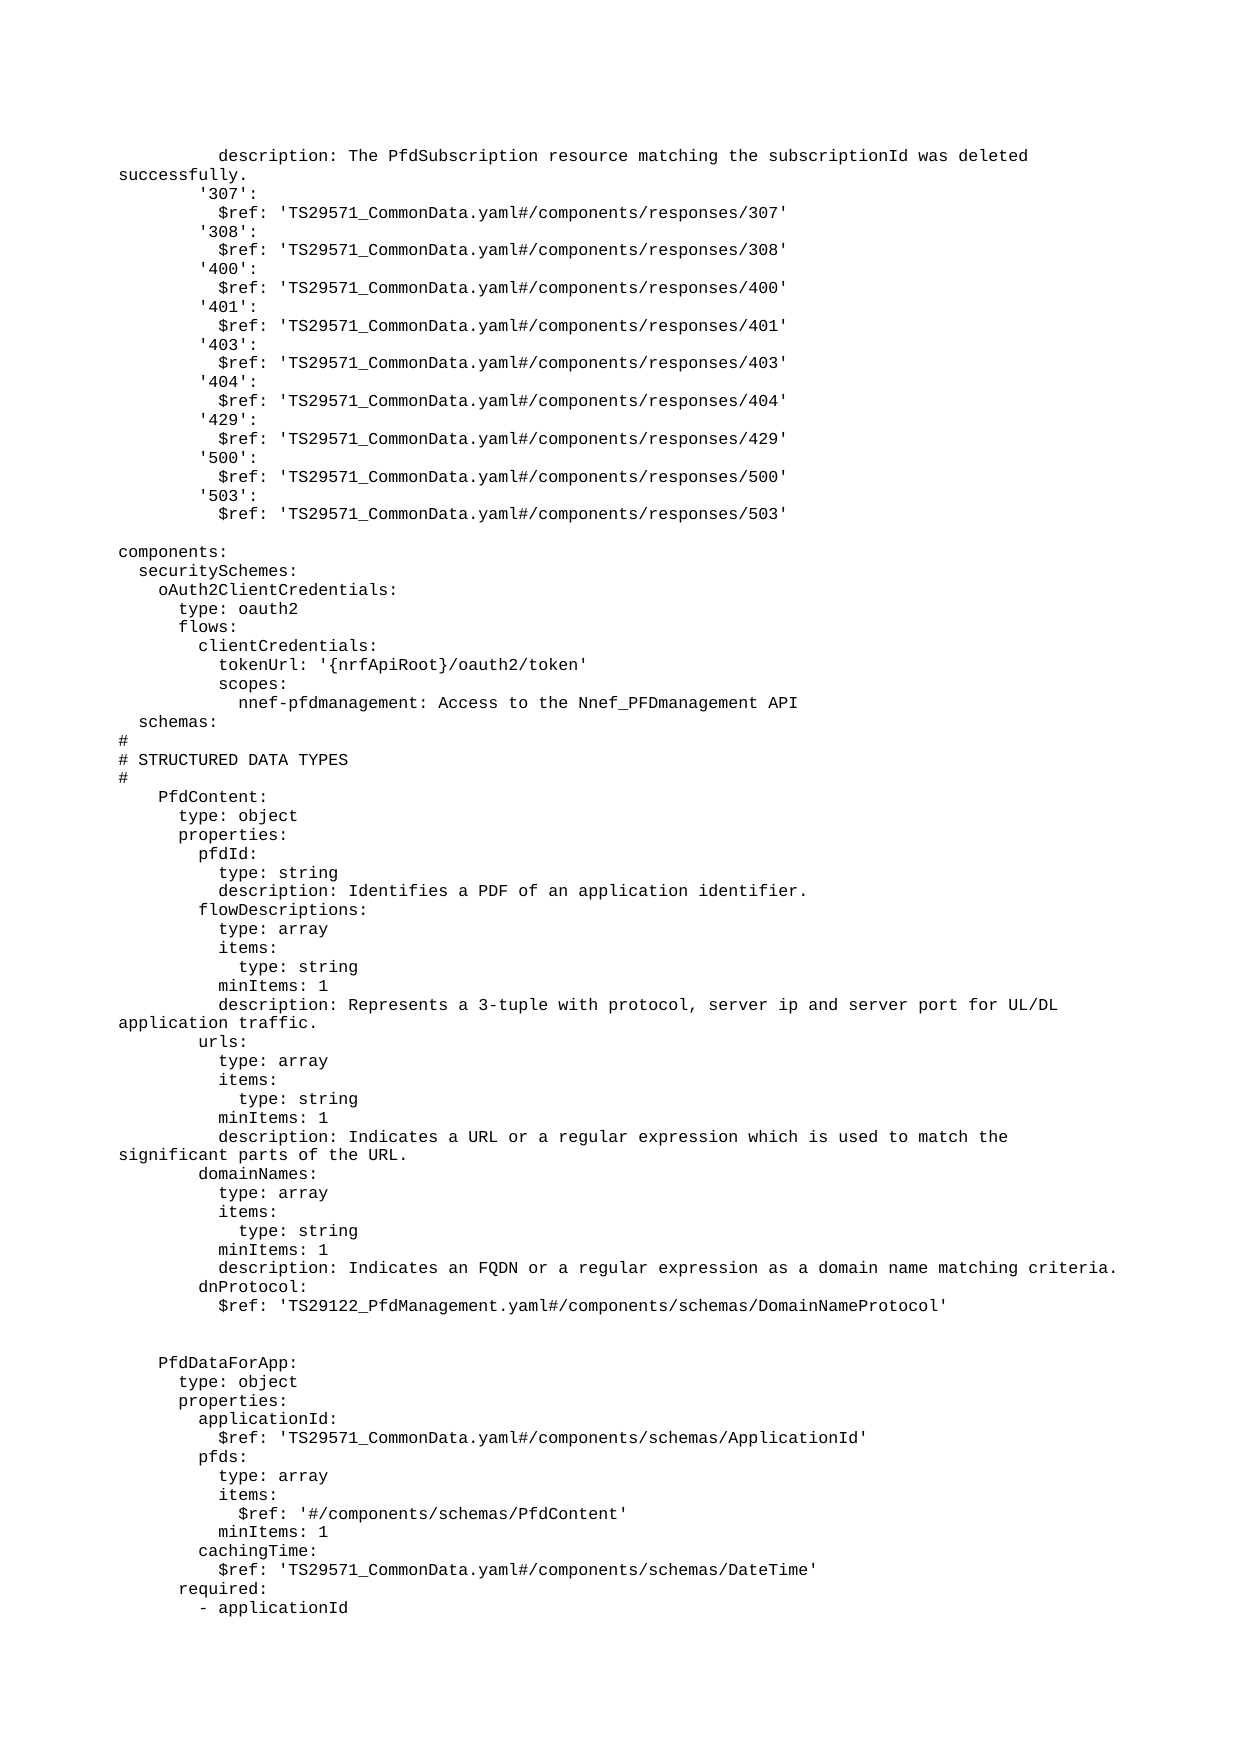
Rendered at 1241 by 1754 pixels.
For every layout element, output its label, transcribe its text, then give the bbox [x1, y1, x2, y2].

text '307': [118, 185, 1122, 204]
text PfdContent: [118, 789, 1122, 808]
text '400': [118, 261, 1122, 280]
text '401': [118, 298, 1122, 317]
text minItems: 1 [118, 1109, 1122, 1128]
text '429': [118, 412, 1122, 431]
text flows: [118, 619, 1122, 638]
text # [118, 732, 1122, 751]
text description: The PfdSubscription resource matching the subscriptionId was deleted successfully. [118, 148, 1122, 185]
text description: Indicates a URL or a regular expression which is used to match the significant parts of the URL. [118, 1128, 1122, 1166]
text oAuth2ClientCredentials: [118, 581, 1122, 600]
text description: Represents a 3-tuple with protocol, server ip and server port for UL/DL application traffic. [118, 996, 1122, 1034]
text $ref: 'TS29571_CommonData.yaml#/components/responses/404' [118, 393, 1122, 412]
text type: oauth2 [118, 600, 1122, 619]
text type: string [118, 864, 1122, 883]
text $ref: 'TS29571_CommonData.yaml#/components/responses/307' [118, 204, 1122, 223]
text $ref: 'TS29122_PfdManagement.yaml#/components/schemas/DomainNameProtocol' [118, 1298, 1122, 1317]
text # STRUCTURED DATA TYPES [118, 751, 1122, 770]
text type: string [118, 1090, 1122, 1109]
text properties: [118, 826, 1122, 845]
text items: [118, 1203, 1122, 1222]
text minItems: 1 [118, 1241, 1122, 1260]
text minItems: 1 [118, 977, 1122, 996]
text '308': [118, 223, 1122, 242]
text '403': [118, 336, 1122, 355]
text scopes: [118, 676, 1122, 694]
text dnProtocol: [118, 1279, 1122, 1298]
text '500': [118, 449, 1122, 468]
text urls: [118, 1034, 1122, 1053]
text properties: [118, 1392, 1122, 1411]
text $ref: 'TS29571_CommonData.yaml#/components/responses/403' [118, 355, 1122, 374]
text $ref: 'TS29571_CommonData.yaml#/components/responses/401' [118, 317, 1122, 336]
text $ref: 'TS29571_CommonData.yaml#/components/responses/400' [118, 280, 1122, 298]
text items: [118, 1072, 1122, 1090]
text type: object [118, 808, 1122, 826]
text type: array [118, 921, 1122, 939]
text description: Indicates an FQDN or a regular expression as a domain name matching criteria. [118, 1260, 1122, 1279]
text $ref: 'TS29571_CommonData.yaml#/components/responses/500' [118, 468, 1122, 487]
text type: string [118, 1222, 1122, 1241]
text cachingTime: [118, 1543, 1122, 1562]
text $ref: 'TS29571_CommonData.yaml#/components/responses/308' [118, 242, 1122, 261]
text type: array [118, 1053, 1122, 1072]
text $ref: 'TS29571_CommonData.yaml#/components/schemas/ApplicationId' [118, 1430, 1122, 1449]
text type: array [118, 1467, 1122, 1486]
text $ref: '#/components/schemas/PfdContent' [118, 1505, 1122, 1524]
text components: [118, 544, 1122, 562]
text type: array [118, 1185, 1122, 1203]
text items: [118, 1486, 1122, 1505]
text nnef-pfdmanagement: Access to the Nnef_PFDmanagement API [118, 694, 1122, 713]
text type: object [118, 1373, 1122, 1392]
text flowDescriptions: [118, 902, 1122, 921]
text required: [118, 1581, 1122, 1599]
text securitySchemes: [118, 562, 1122, 581]
text schemas: [118, 713, 1122, 732]
text $ref: 'TS29571_CommonData.yaml#/components/schemas/DateTime' [118, 1562, 1122, 1581]
text $ref: 'TS29571_CommonData.yaml#/components/responses/503' [118, 506, 1122, 525]
text pfdId: [118, 845, 1122, 864]
text '404': [118, 374, 1122, 393]
text minItems: 1 [118, 1524, 1122, 1543]
text pfds: [118, 1449, 1122, 1467]
text - applicationId [118, 1599, 1122, 1618]
text type: string [118, 958, 1122, 977]
text items: [118, 939, 1122, 958]
text '503': [118, 487, 1122, 506]
text tokenUrl: '{nrfApiRoot}/oauth2/token' [118, 657, 1122, 676]
text clientCredentials: [118, 638, 1122, 657]
text applicationId: [118, 1411, 1122, 1430]
text domainNames: [118, 1166, 1122, 1185]
text PfdDataForApp: [118, 1354, 1122, 1373]
text description: Identifies a PDF of an application identifier. [118, 883, 1122, 902]
text # [118, 770, 1122, 789]
text $ref: 'TS29571_CommonData.yaml#/components/responses/429' [118, 431, 1122, 449]
